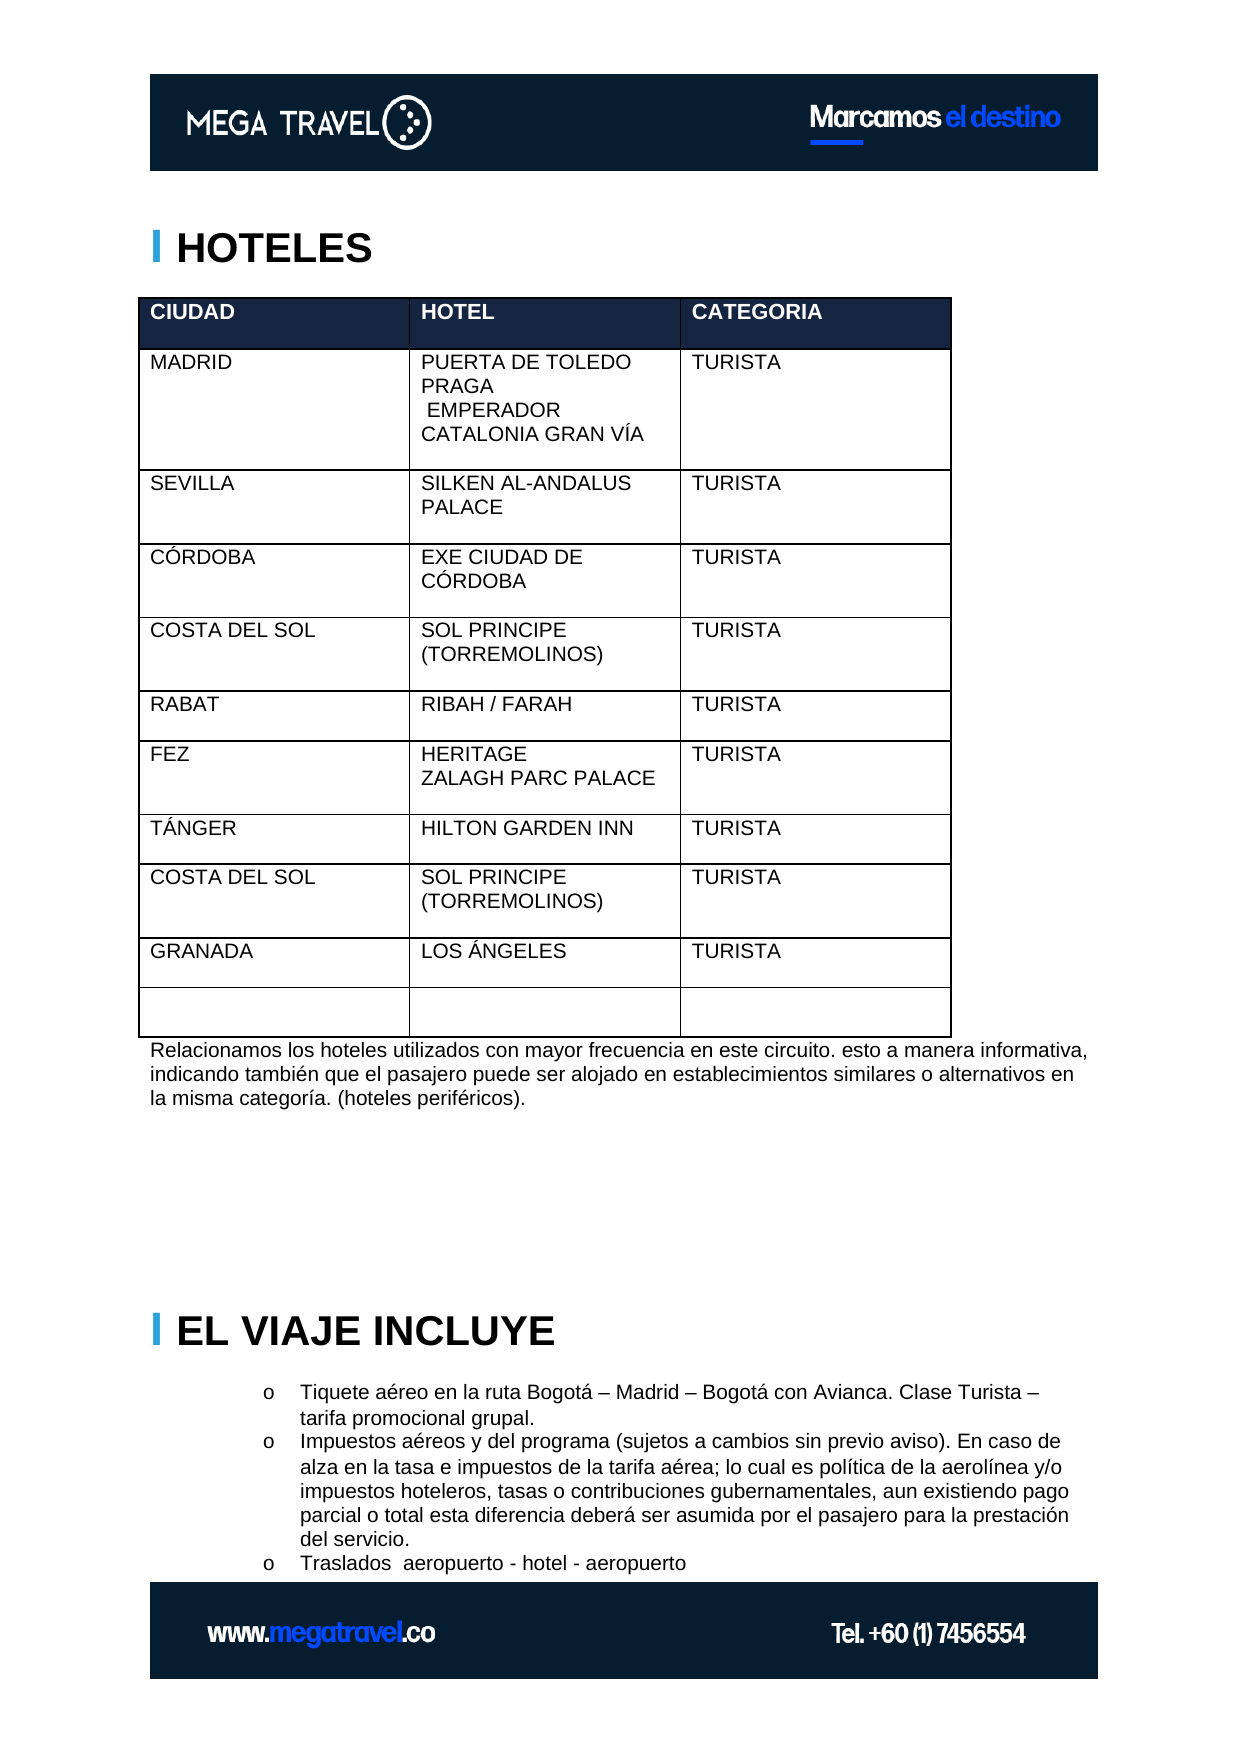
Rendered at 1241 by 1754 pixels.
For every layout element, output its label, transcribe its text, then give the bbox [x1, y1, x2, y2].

table_cell RIBAH / FARAH [410, 692, 680, 740]
table_cell TÁNGER [140, 815, 409, 863]
table_cell [140, 988, 409, 1036]
table_cell MADRID [140, 350, 409, 469]
table_cell TURISTA [681, 471, 950, 543]
table_cell LOS ÁNGELES [410, 939, 680, 987]
table_cell TURISTA [681, 939, 950, 987]
table_cell HERITAGE ZALAGH PARC PALACE [410, 742, 680, 813]
list Impuestos aéreos y del programa (sujetos a cambios sin previo aviso). En caso de alza en la tasa e impuestos de la tarifa aérea; lo cual es política de la aerolínea y/o impuestos hoteleros, tasas o contribuciones gubernamentales, aun existiendo pago parcial o total esta diferencia deberá ser asumida por el pasajero para la prestación del servicio. [262, 1429, 1090, 1551]
table_cell TURISTA [681, 545, 950, 617]
table_cell RABAT [140, 692, 409, 740]
table_cell SOL PRINCIPE (TORREMOLINOS) [410, 618, 680, 690]
table_cell TURISTA [681, 742, 950, 813]
table_cell TURISTA [681, 618, 950, 690]
table_cell EXE CIUDAD DE CÓRDOBA [410, 545, 680, 617]
table_cell TURISTA [681, 865, 950, 937]
table_cell [410, 988, 680, 1036]
list Tiquete aéreo en la ruta Bogotá – Madrid – Bogotá con Avianca. Clase Turista – tarifa promocional grupal. [262, 1379, 1090, 1429]
table_cell COSTA DEL SOL [140, 865, 409, 937]
table_cell GRANADA [140, 939, 409, 987]
table_cell SOL PRINCIPE (TORREMOLINOS) [410, 865, 680, 937]
table_cell SILKEN AL-ANDALUS PALACE [410, 471, 680, 543]
text Relacionamos los hoteles utilizados con mayor frecuencia en este circuito. esto a manera informativa, indicando también que el pasajero puede ser alojado en establecimientos similares o alternativos en la misma categoría. (hoteles periféricos). [150, 1038, 1090, 1110]
table_cell HILTON GARDEN INN [410, 815, 680, 863]
picture [150, 1582, 1098, 1679]
table_cell SEVILLA [140, 471, 409, 543]
list Traslados aeropuerto - hotel - aeropuerto [262, 1551, 1090, 1577]
table_cell FEZ [140, 742, 409, 813]
table_header CATEGORIA [681, 299, 950, 348]
table_cell TURISTA [681, 350, 950, 469]
table_cell TURISTA [681, 815, 950, 863]
table_cell [681, 988, 950, 1036]
table_cell CÓRDOBA [140, 545, 409, 617]
table_header CIUDAD [140, 299, 409, 348]
table_cell PUERTA DE TOLEDOPRAGA EMPERADOR CATALONIA GRAN VÍA [410, 350, 680, 469]
picture [150, 74, 1098, 171]
table_header HOTEL [410, 299, 680, 348]
table_cell COSTA DEL SOL [140, 618, 409, 690]
table_cell TURISTA [681, 692, 950, 740]
